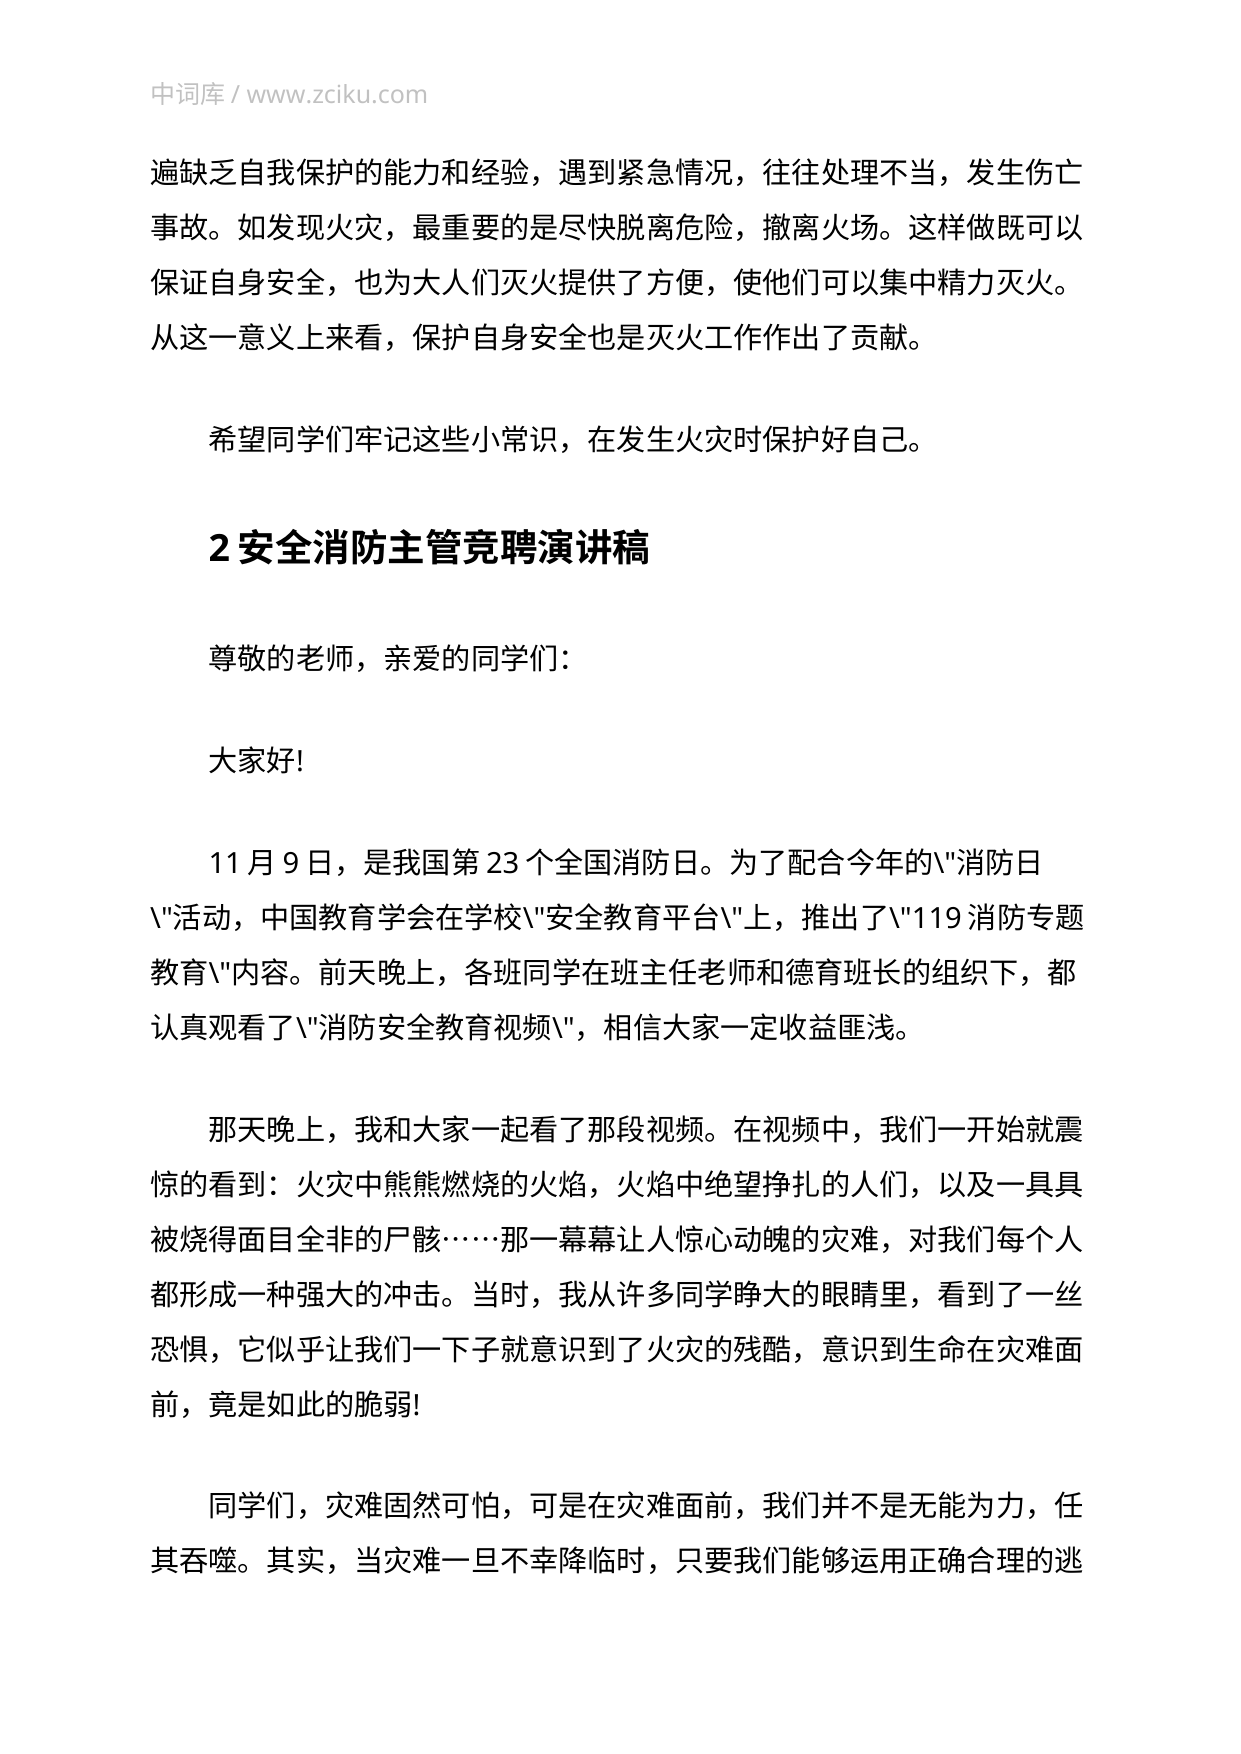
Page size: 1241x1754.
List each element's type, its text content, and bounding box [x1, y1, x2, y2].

text 大家好! [150, 738, 1090, 780]
text 11月9日，是我国第23个全国消防日。为了配合今年的\"消防日\"活动，中国教育学会在学校\"安全教育平台\"上，推出了\"119消防专题教育\"内容。前天晚上，各班同学在班主任老师和德育班长的组织下，都认真观看了\"消防安全教育视频\"，相信大家一定收益匪浅。 [150, 839, 1090, 1047]
text 2安全消防主管竞聘演讲稿 [150, 518, 1090, 573]
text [150, 1483, 1090, 1580]
text 那天晚上，我和大家一起看了那段视频。在视频中，我们一开始就震惊的看到：火灾中熊熊燃烧的火焰，火焰中绝望挣扎的人们，以及一具具被烧得面目全非的尸骸……那一幕幕让人惊心动魄的灾难，对我们每个人都形成一种强大的冲击。当时，我从许多同学睁大的眼睛里，看到了一丝恐惧，它似乎让我们一下子就意识到了火灾的残酷，意识到生命在灾难面前，竟是如此的脆弱! [150, 1107, 1090, 1423]
text 希望同学们牢记这些小常识，在发生火灾时保护好自己。 [150, 416, 1090, 459]
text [150, 150, 1090, 357]
text 尊敬的老师，亲爱的同学们： [150, 636, 1090, 678]
